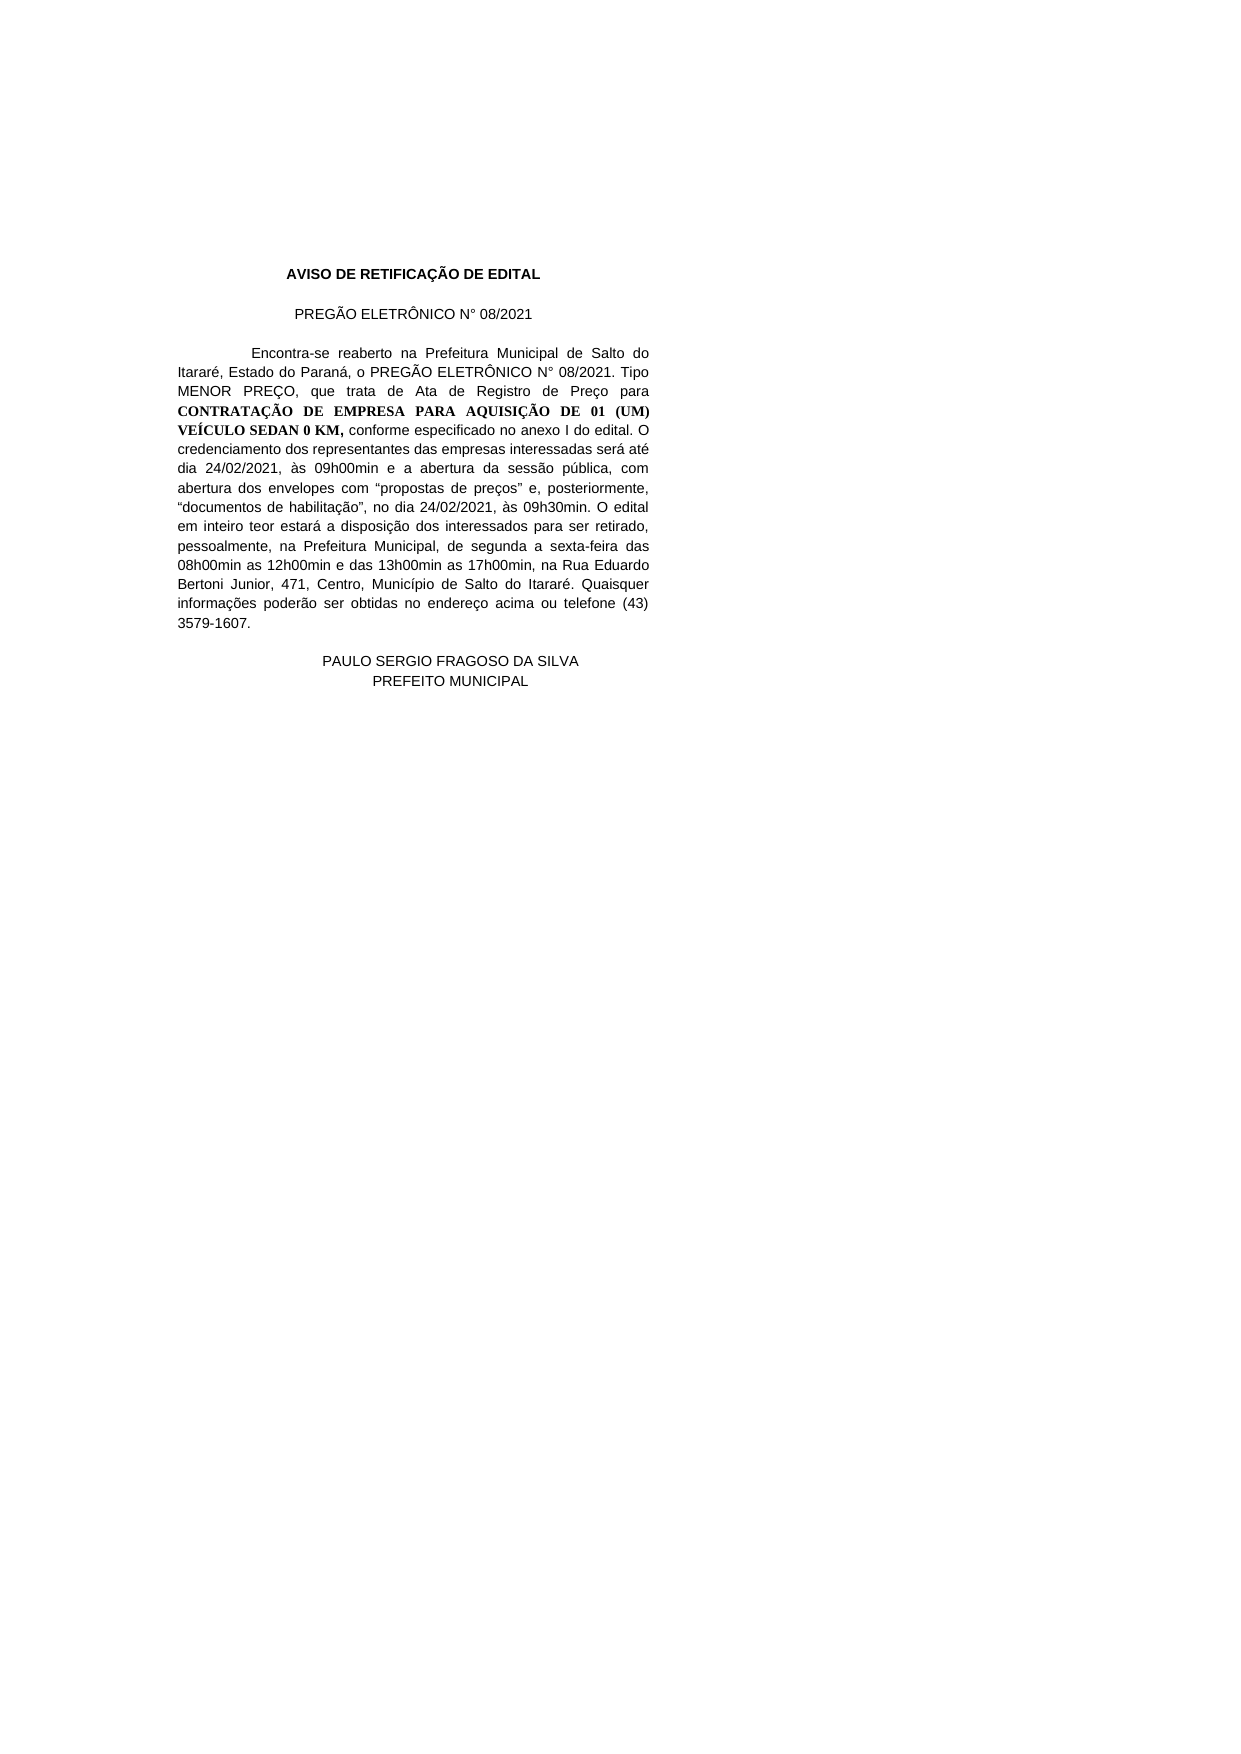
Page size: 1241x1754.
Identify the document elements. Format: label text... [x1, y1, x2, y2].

text Encontra-se reaberto na Prefeitura Municipal de Salto do Itararé, Estado do Paraná, o PREGÃO ELETRÔNICO N° 08/2021. Tipo MENOR PREÇO, que trata de Ata de Registro de Preço para CONTRATAÇÃO DE EMPRESA PARA AQUISIÇÃO DE 01 (UM) VEÍCULO SEDAN 0 KM, conforme especificado no anexo I do edital. O credenciamento dos representantes das empresas interessadas será até dia 24/02/2021, às 09h00min e a abertura da sessão pública, com abertura dos envelopes com “propostas de preços” e, posteriormente, “documentos de habilitação”, no dia 24/02/2021, às 09h30min. O edital em inteiro teor estará a disposição dos interessados para ser retirado, pessoalmente, na Prefeitura Municipal, de segunda a sexta-feira das 08h00min as 12h00min e das 13h00min as 17h00min, na Rua Eduardo Bertoni Junior, 471, Centro, Município de Salto do Itararé. Quaisquer informações poderão ser obtidas no endereço acima ou telefone (43) 3579-1607. [177, 344, 650, 631]
text AVISO DE RETIFICAÇÃO DE EDITAL [177, 266, 650, 283]
text PREGÃO ELETRÔNICO N° 08/2021 [177, 306, 650, 323]
text PAULO SERGIO FRAGOSO DA SILVA [177, 653, 650, 670]
text PREFEITO MUNICIPAL [177, 672, 650, 689]
